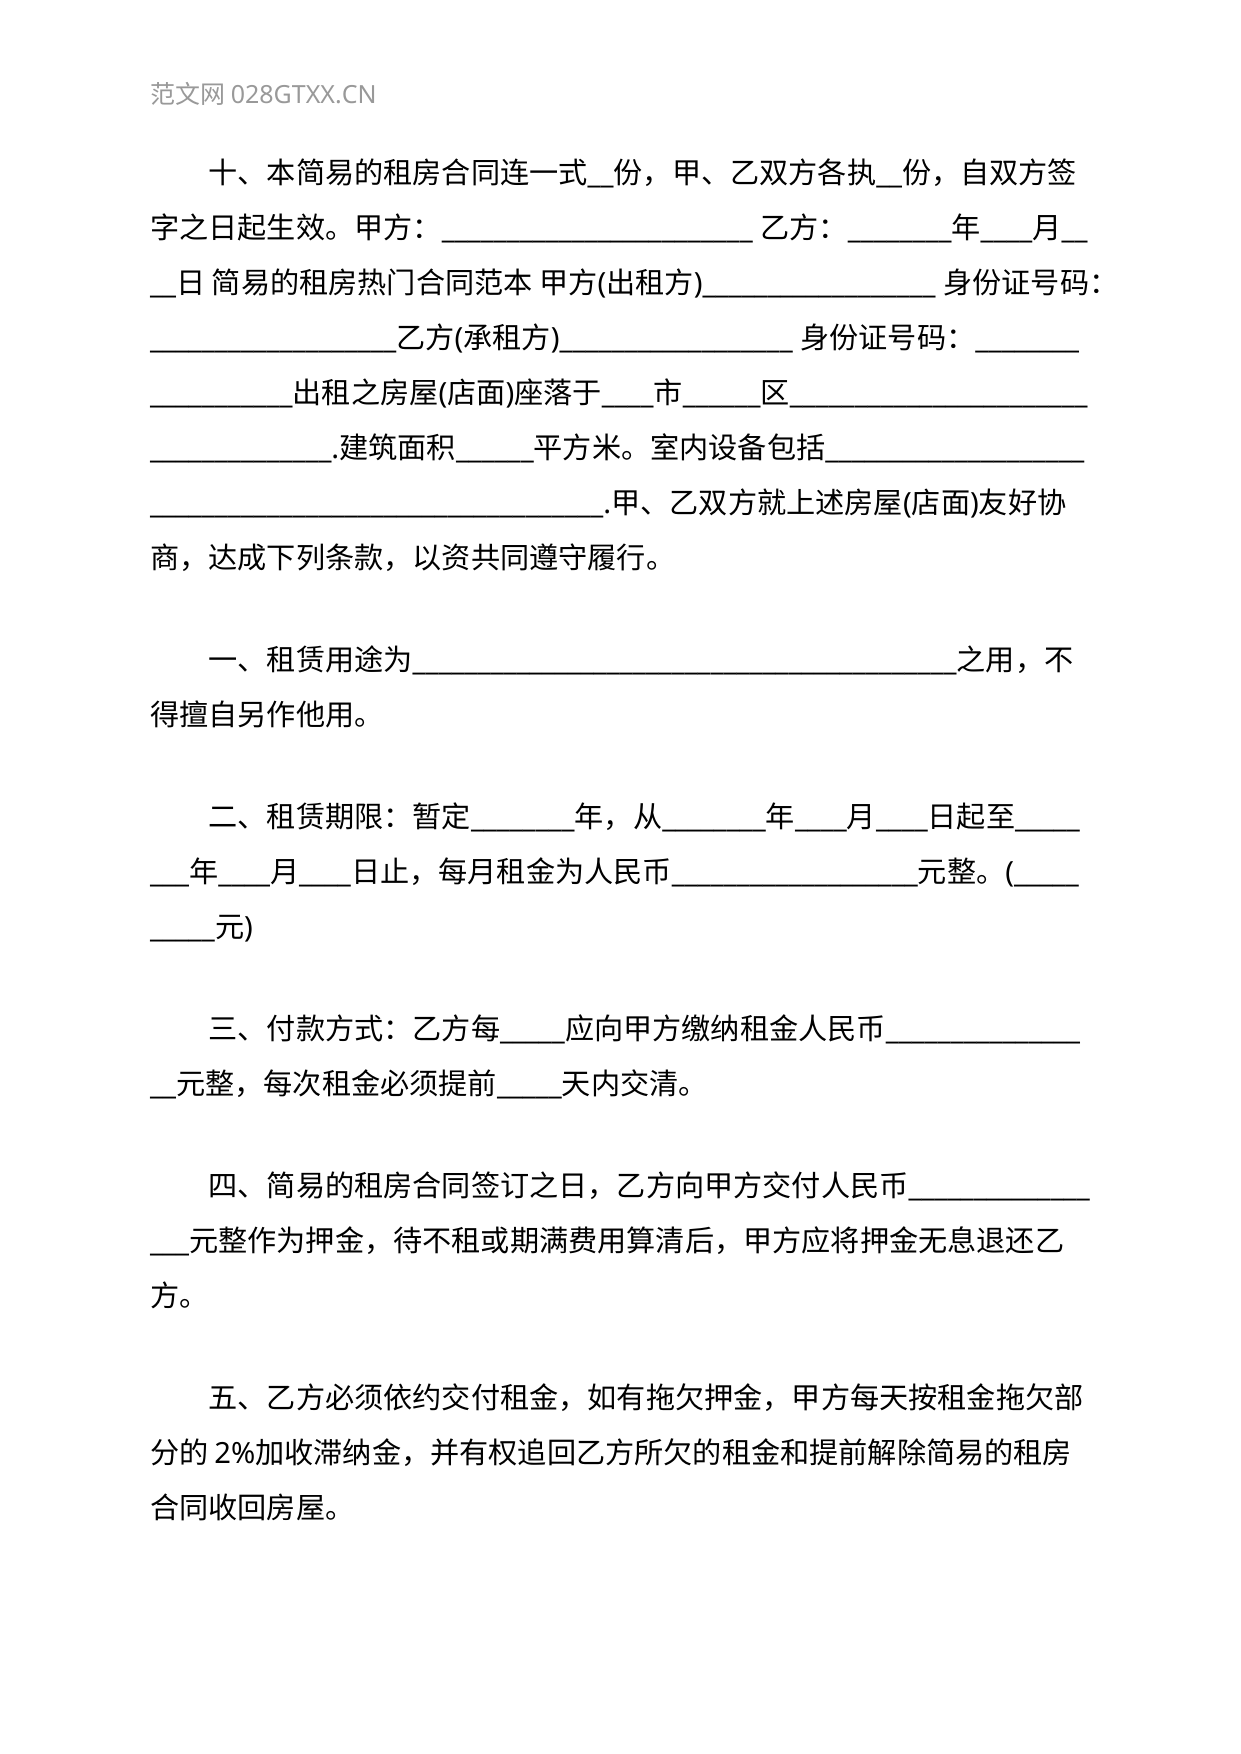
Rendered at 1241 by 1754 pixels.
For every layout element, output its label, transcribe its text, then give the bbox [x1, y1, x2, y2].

text 一、租赁用途为__________________________________________之用，不得擅自另作他用。 [150, 637, 1090, 734]
text 十、本简易的租房合同连一式__份，甲、乙双方各执__份，自双方签字之日起生效。甲方：________________________ 乙方：________年____月____日 简易的租房热门合同范本 甲方(出租方)__________________ 身份证号码：___________________乙方(承租方)__________________ 身份证号码：___________________出租之房屋(店面)座落于____市______区_____________________________________.建筑面积______平方米。室内设备包括_______________________________________________________.甲、乙双方就上述房屋(店面)友好协商，达成下列条款，以资共同遵守履行。 [150, 150, 1090, 577]
text 四、简易的租房合同签订之日，乙方向甲方交付人民币_________________元整作为押金，待不租或期满费用算清后，甲方应将押金无息退还乙方。 [150, 1162, 1090, 1315]
text 五、乙方必须依约交付租金，如有拖欠押金，甲方每天按租金拖欠部分的2%加收滞纳金，并有权追回乙方所欠的租金和提前解除简易的租房合同收回房屋。 [150, 1374, 1090, 1526]
text 三、付款方式：乙方每_____应向甲方缴纳租金人民币_________________元整，每次租金必须提前_____天内交清。 [150, 1006, 1090, 1103]
text 二、租赁期限：暂定________年，从________年____月____日起至________年____月____日止，每月租金为人民币___________________元整。(__________元) [150, 793, 1090, 946]
